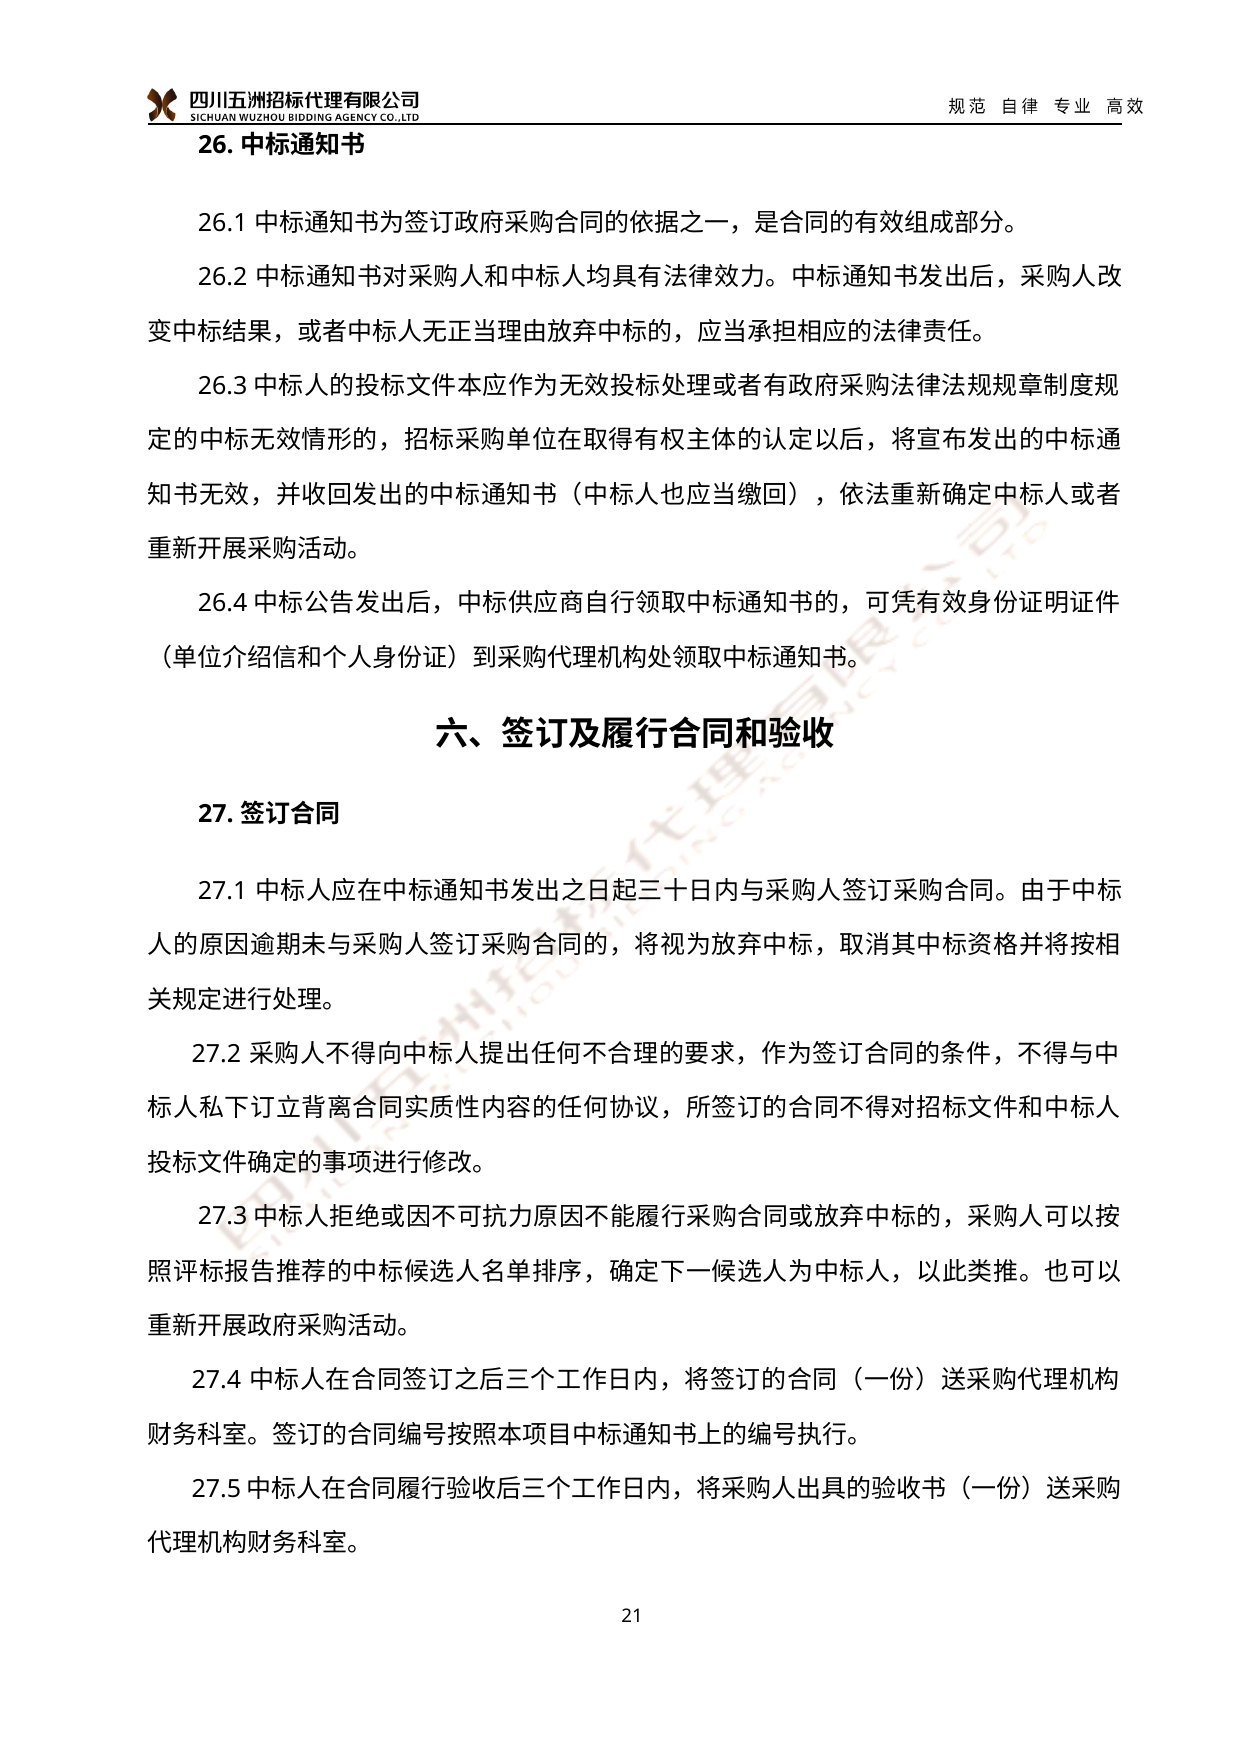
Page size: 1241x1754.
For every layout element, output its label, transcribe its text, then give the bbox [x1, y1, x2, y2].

picture [147, 88, 1143, 122]
text 27.2 采购人不得向中标人提出任何不合理的要求，作为签订合同的条件，不得与中标人私下订立背离合同实质性内容的任何协议，所签订的合同不得对招标文件和中标人投标文件确定的事项进行修改。 [148, 1033, 1122, 1178]
text 27.3中标人拒绝或因不可抗力原因不能履行采购合同或放弃中标的，采购人可以按照评标报告推荐的中标候选人名单排序，确定下一候选人为中标人，以此类推。也可以重新开展政府采购活动。 [148, 1197, 1122, 1342]
subtitle 26. 中标通知书 [148, 125, 1122, 161]
text 26.4中标公告发出后，中标供应商自行领取中标通知书的，可凭有效身份证明证件（单位介绍信和个人身份证）到采购代理机构处领取中标通知书。 [148, 583, 1122, 673]
text 26.1 中标通知书为签订政府采购合同的依据之一，是合同的有效组成部分。 [148, 202, 1122, 238]
subtitle 27. 签订合同 [148, 793, 1122, 829]
text 27.5中标人在合同履行验收后三个工作日内，将采购人出具的验收书（一份）送采购代理机构财务科室。 [148, 1468, 1122, 1559]
text 26.2 中标通知书对采购人和中标人均具有法律效力。中标通知书发出后，采购人改变中标结果，或者中标人无正当理由放弃中标的，应当承担相应的法律责任。 [148, 257, 1122, 347]
text 26.3中标人的投标文件本应作为无效投标处理或者有政府采购法律法规规章制度规定的中标无效情形的，招标采购单位在取得有权主体的认定以后，将宣布发出的中标通知书无效，并收回发出的中标通知书（中标人也应当缴回），依法重新确定中标人或者重新开展采购活动。 [148, 365, 1122, 565]
text 27.1 中标人应在中标通知书发出之日起三十日内与采购人签订采购合同。由于中标人的原因逾期未与采购人签订采购合同的，将视为放弃中标，取消其中标资格并将按相关规定进行处理。 [148, 870, 1122, 1015]
text 27.4 中标人在合同签订之后三个工作日内，将签订的合同（一份）送采购代理机构财务科室。签订的合同编号按照本项目中标通知书上的编号执行。 [148, 1360, 1122, 1450]
subtitle 六、签订及履行合同和验收 [148, 706, 1122, 754]
